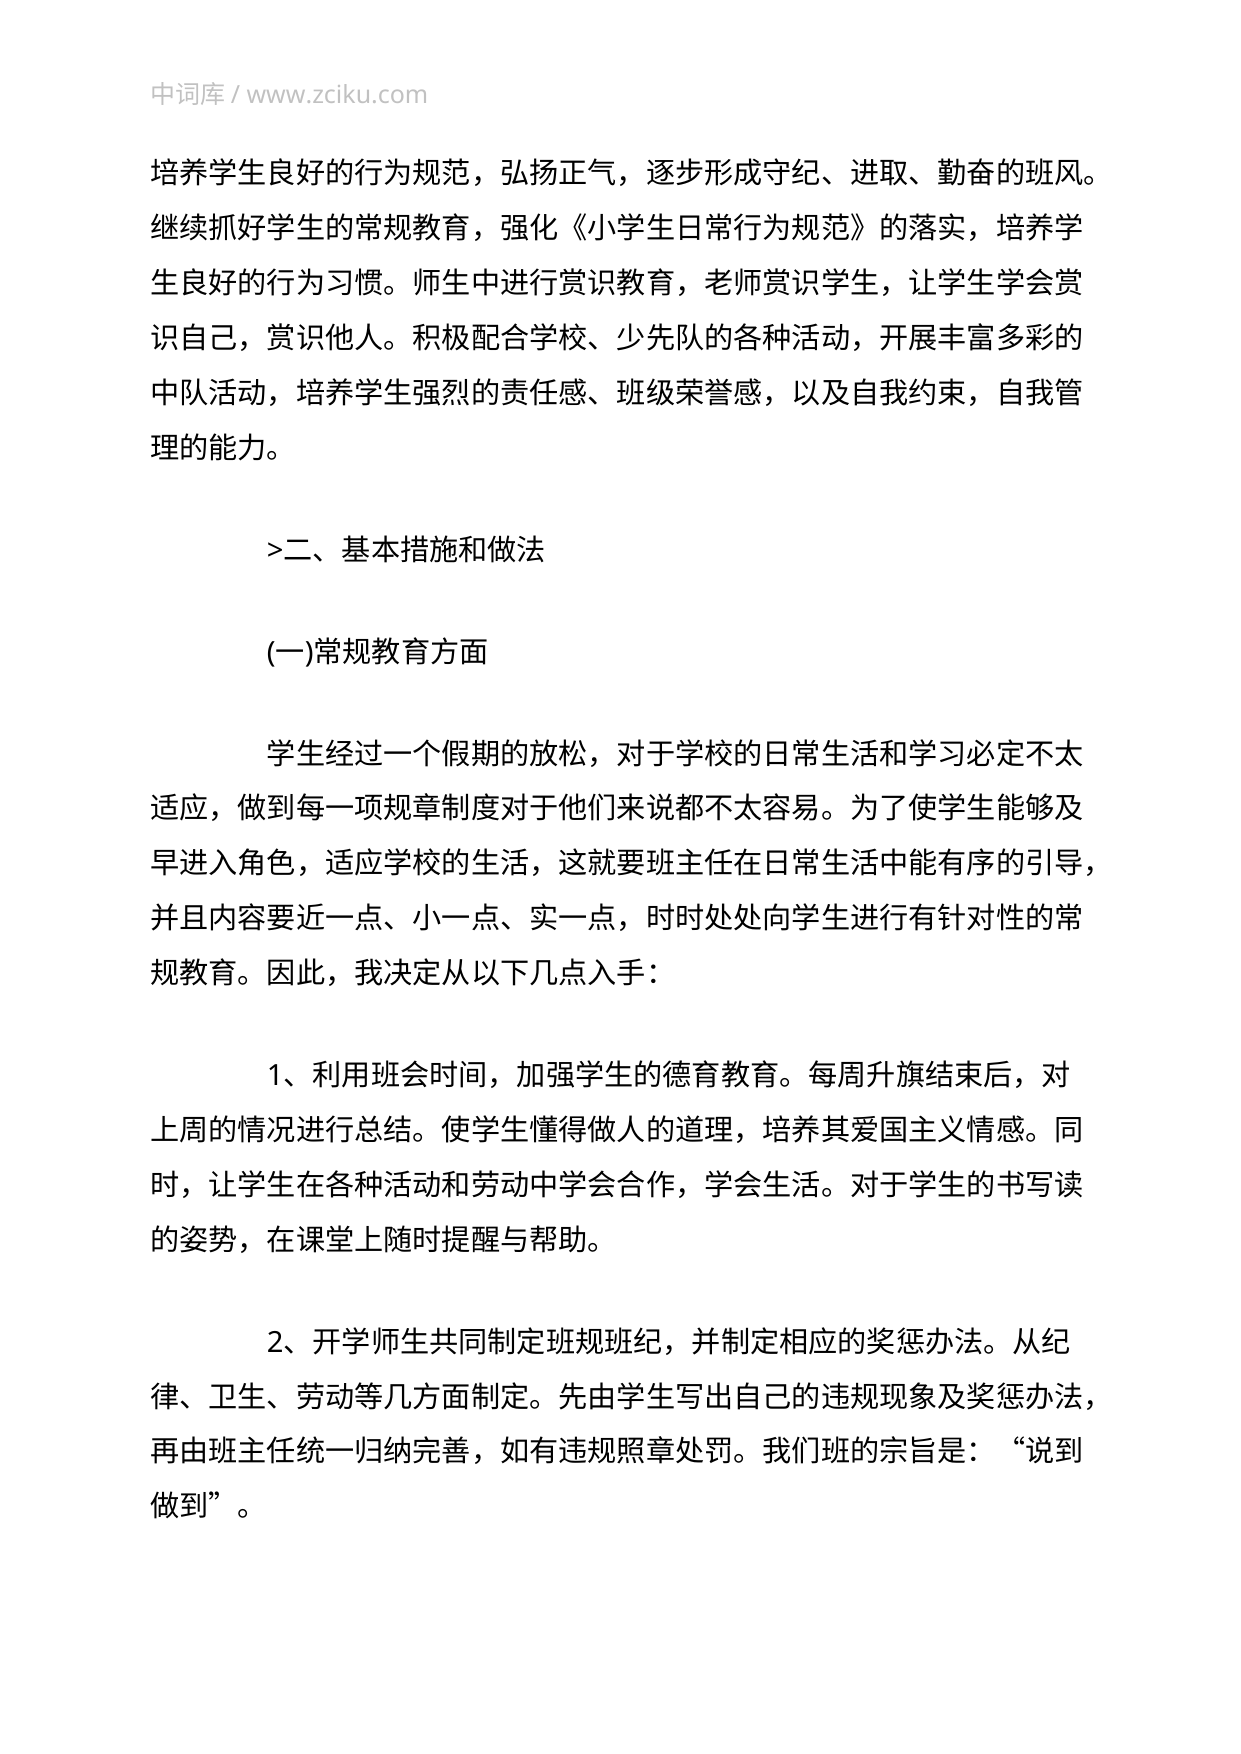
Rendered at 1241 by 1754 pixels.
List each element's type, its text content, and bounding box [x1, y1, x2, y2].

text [150, 150, 1090, 467]
text 1、利用班会时间，加强学生的德育教育。每周升旗结束后，对上周的情况进行总结。使学生懂得做人的道理，培养其爱国主义情感。同时，让学生在各种活动和劳动中学会合作，学会生活。对于学生的书写读的姿势，在课堂上随时提醒与帮助。 [150, 1052, 1090, 1259]
text 学生经过一个假期的放松，对于学校的日常生活和学习必定不太适应，做到每一项规章制度对于他们来说都不太容易。为了使学生能够及早进入角色，适应学校的生活，这就要班主任在日常生活中能有序的引导，并且内容要近一点、小一点、实一点，时时处处向学生进行有针对性的常规教育。因此，我决定从以下几点入手： [150, 730, 1090, 992]
text >二、基本措施和做法 [150, 526, 1090, 569]
text (一)常规教育方面 [150, 628, 1090, 671]
text 2、开学师生共同制定班规班纪，并制定相应的奖惩办法。从纪律、卫生、劳动等几方面制定。先由学生写出自己的违规现象及奖惩办法，再由班主任统一归纳完善，如有违规照章处罚。我们班的宗旨是：“说到做到”。 [150, 1318, 1090, 1525]
